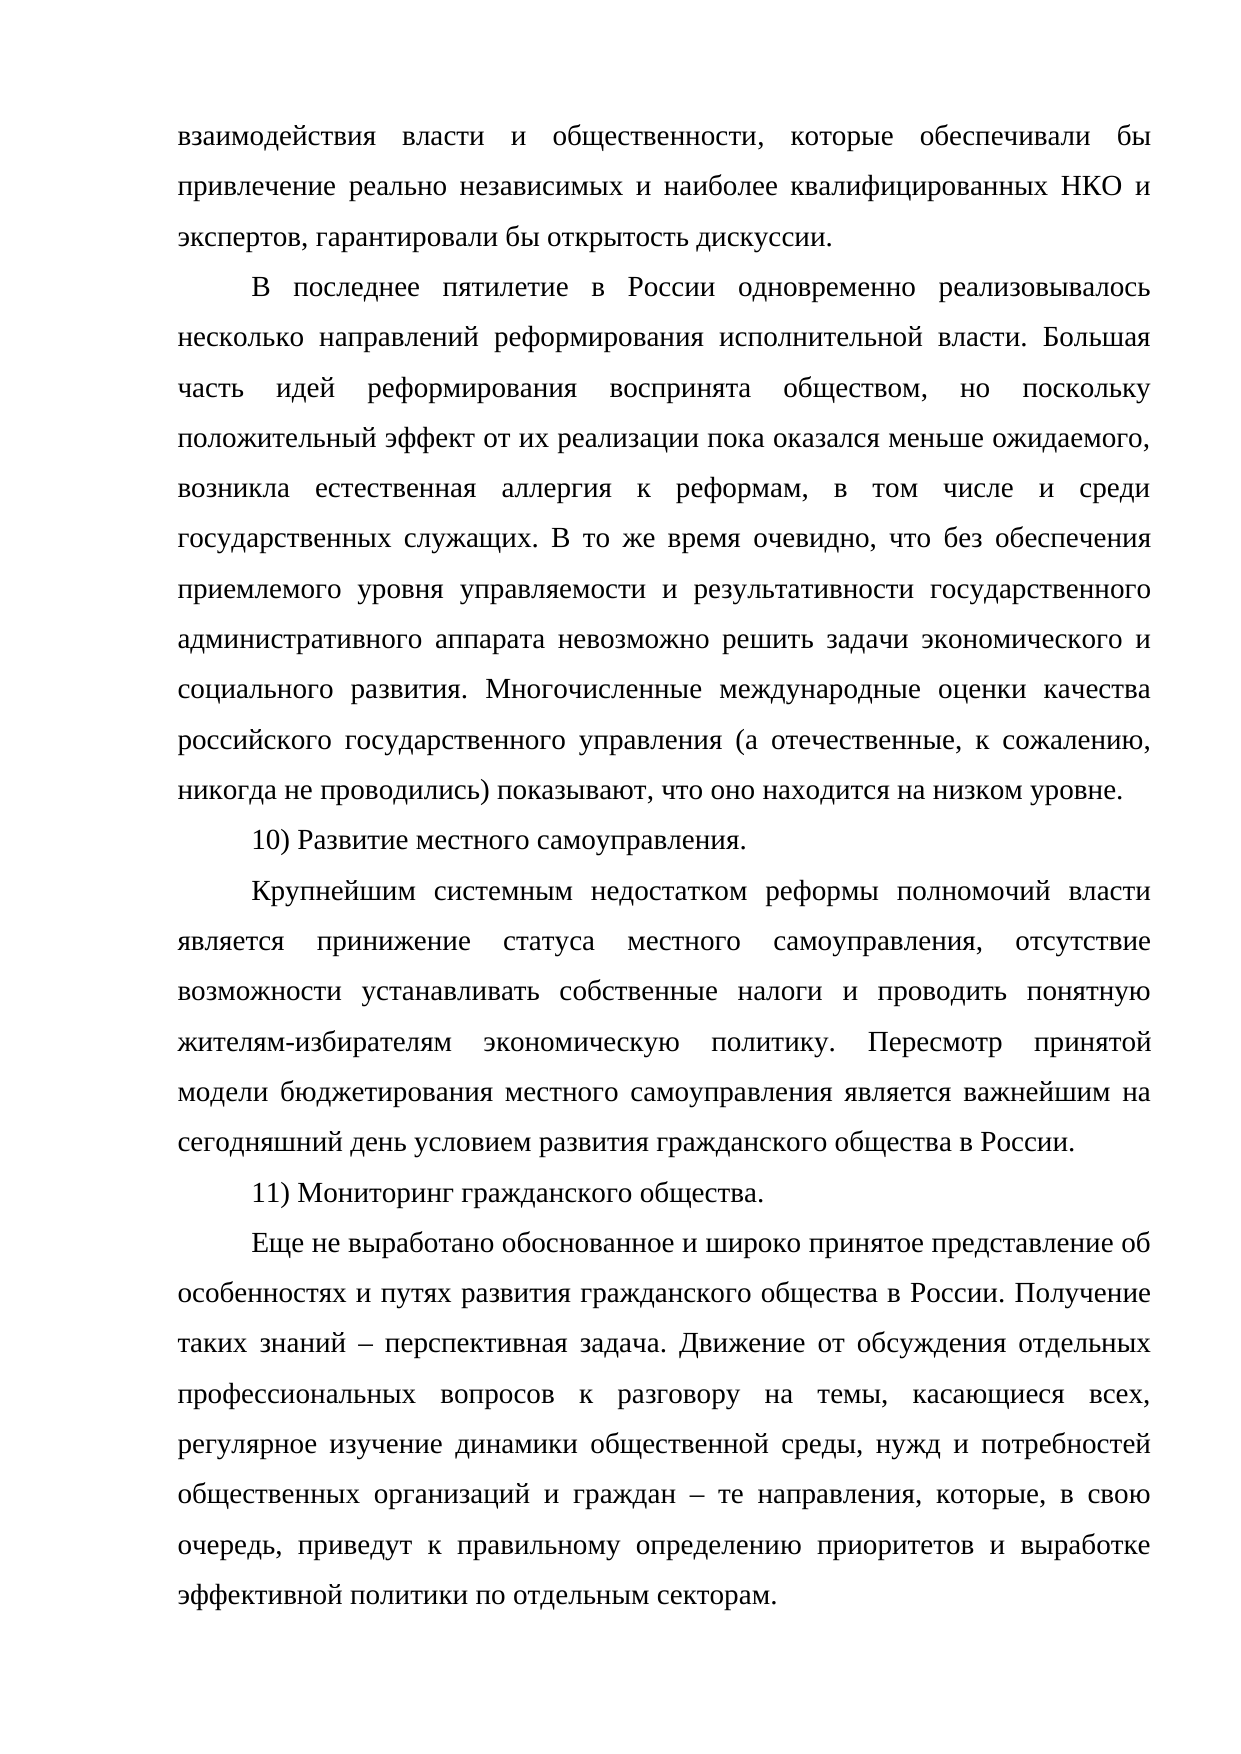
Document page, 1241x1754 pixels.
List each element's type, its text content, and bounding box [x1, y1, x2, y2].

text 11) Мониторинг гражданского общества. [177, 1175, 1152, 1208]
text Еще не выработано обоснованное и широко принятое представление об особенностях и путях развития гражданского общества в России. Получение таких знаний – перспективная задача. Движение от обсуждения отдельных профессиональных вопросов к разговору на темы, касающиеся всех, регулярное изучение динамики общественной среды, нужд и потребностей общественных организаций и граждан – те направления, которые, в свою очередь, приведут к правильному определению приоритетов и выработке эффективной политики по отдельным секторам. [177, 1225, 1152, 1611]
text 10) Развитие местного самоуправления. [177, 822, 1152, 856]
text В последнее пятилетие в России одновременно реализовывалось несколько направлений реформирования исполнительной власти. Большая часть идей реформирования воспринята обществом, но поскольку положительный эффект от их реализации пока оказался меньше ожидаемого, возникла естественная аллергия к реформам, в том числе и среди государственных служащих. В то же время очевидно, что без обеспечения приемлемого уровня управляемости и результативности государственного административного аппарата невозможно решить задачи экономического и социального развития. Многочисленные международные оценки качества российского государственного управления (а отечественные, к сожалению, никогда не проводились) показывают, что оно находится на низком уровне. [177, 269, 1152, 806]
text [177, 118, 1152, 252]
text Крупнейшим системным недостатком реформы полномочий власти является принижение статуса местного самоуправления, отсутствие возможности устанавливать собственные налоги и проводить понятную жителям-избирателям экономическую политику. Пересмотр принятой модели бюджетирования местного самоуправления является важнейшим на сегодняшний день условием развития гражданского общества в России. [177, 873, 1152, 1158]
